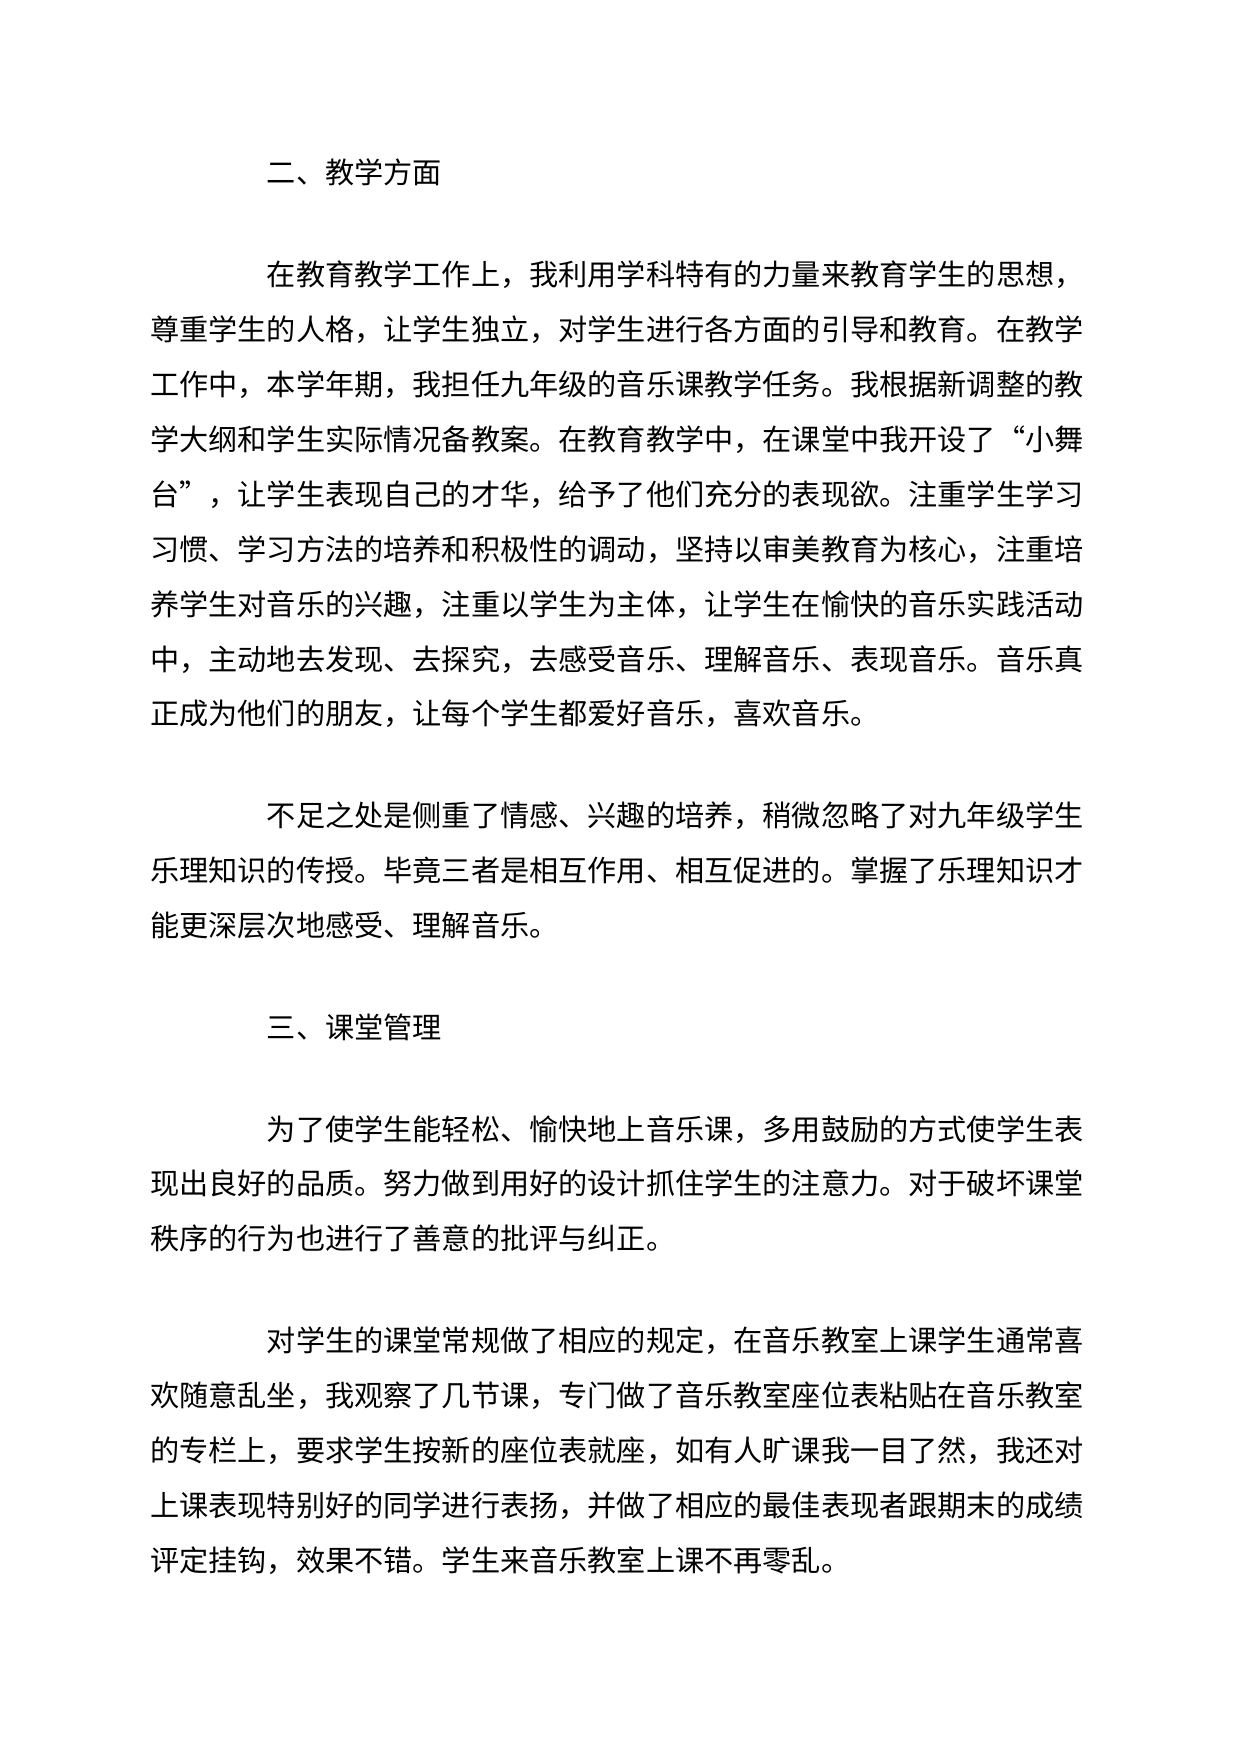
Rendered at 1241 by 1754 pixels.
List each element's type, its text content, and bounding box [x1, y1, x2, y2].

text 不足之处是侧重了情感、兴趣的培养，稍微忽略了对九年级学生乐理知识的传授。毕竟三者是相互作用、相互促进的。掌握了乐理知识才能更深层次地感受、理解音乐。 [150, 793, 1090, 945]
text 二、教学方面 [150, 150, 1090, 192]
text 三、课堂管理 [150, 1004, 1090, 1047]
text 在教育教学工作上，我利用学科特有的力量来教育学生的思想，尊重学生的人格，让学生独立，对学生进行各方面的引导和教育。在教学工作中，本学年期，我担任九年级的音乐课教学任务。我根据新调整的教学大纲和学生实际情况备教案。在教育教学中，在课堂中我开设了“小舞台”，让学生表现自己的才华，给予了他们充分的表现欲。注重学生学习习惯、学习方法的培养和积极性的调动，坚持以审美教育为核心，注重培养学生对音乐的兴趣，注重以学生为主体，让学生在愉快的音乐实践活动中，主动地去发现、去探究，去感受音乐、理解音乐、表现音乐。音乐真正成为他们的朋友，让每个学生都爱好音乐，喜欢音乐。 [150, 252, 1090, 733]
text 为了使学生能轻松、愉快地上音乐课，多用鼓励的方式使学生表现出良好的品质。努力做到用好的设计抓住学生的注意力。对于破坏课堂秩序的行为也进行了善意的批评与纠正。 [150, 1106, 1090, 1258]
text 对学生的课堂常规做了相应的规定，在音乐教室上课学生通常喜欢随意乱坐，我观察了几节课，专门做了音乐教室座位表粘贴在音乐教室的专栏上，要求学生按新的座位表就座，如有人旷课我一目了然，我还对上课表现特别好的同学进行表扬，并做了相应的最佳表现者跟期末的成绩评定挂钩，效果不错。学生来音乐教室上课不再零乱。 [150, 1318, 1090, 1579]
